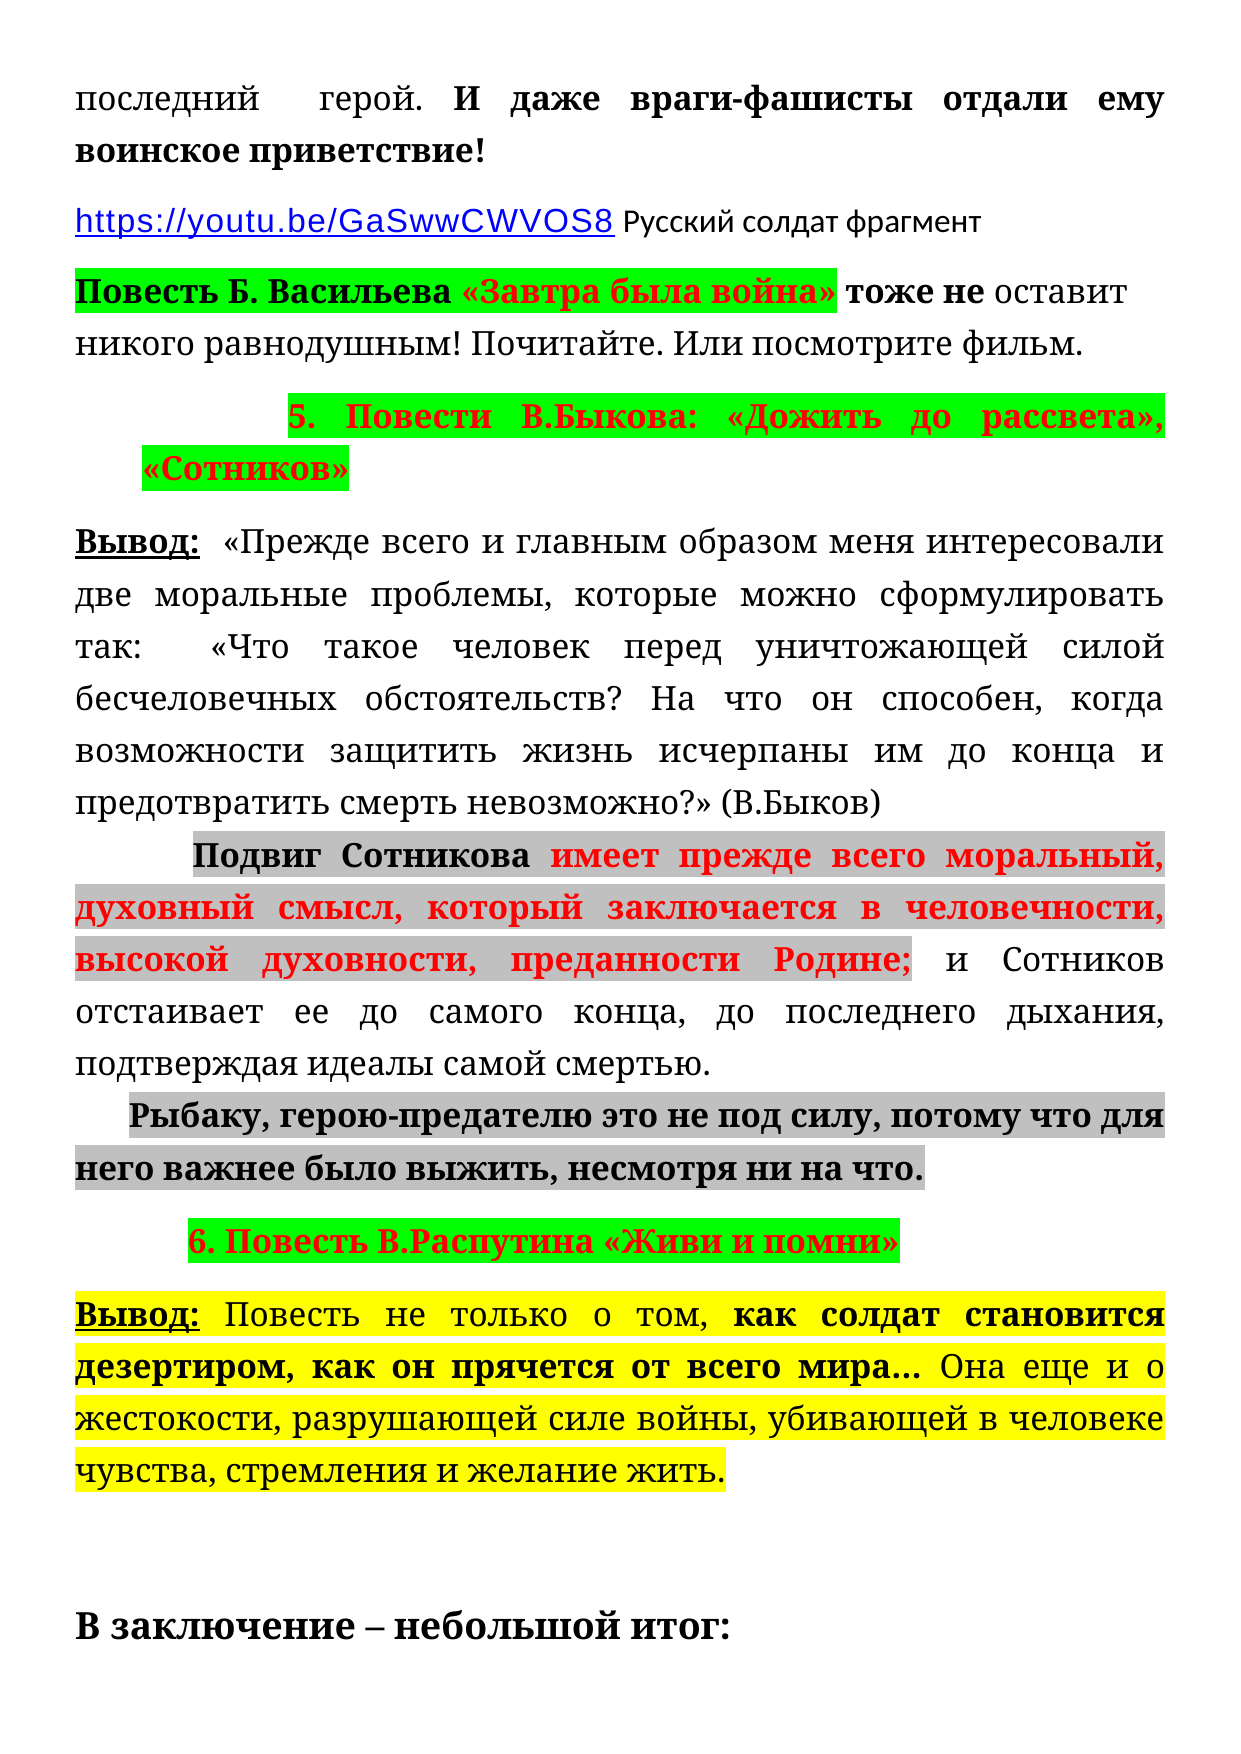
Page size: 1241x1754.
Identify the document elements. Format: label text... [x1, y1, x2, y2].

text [75, 75, 1165, 173]
text Подвиг Сотникова имеет прежде всего моральный, духовный смысл, который заключается в человечности, высокой духовности, преданности Родине; и Сотников отстаивает ее до самого конца, до последнего дыхания, подтверждая идеалы самой смертью. [75, 831, 1165, 884]
text Вывод: «Прежде всего и главным образом меня интересовали две моральные проблемы, которые можно сформулировать так: «Что такое человек перед уничтожающей силой бесчеловечных обстоятельств? На что он способен, когда возможности защитить жизнь исчерпаны им до конца и предотвратить смерть невозможно?» (В.Быков) [75, 518, 1165, 824]
text Повесть Б. Васильева «Завтра была война» тоже не оставит никого равнодушным! Почитайте. Или посмотрите фильм. [75, 268, 1165, 365]
text https://youtu.be/GaSwwCWVOS8 Русский солдат фрагмент [75, 200, 1165, 241]
text 6. Повесть В.Распутина «Живи и помни» [75, 1217, 1165, 1263]
text В заключение – небольшой итог: [75, 1599, 1165, 1651]
text Подвиг Сотникова имеет прежде всего моральный, духовный смысл, который заключается в человечности, высокой духовности, преданности Родине; и Сотников отстаивает ее до самого конца, до последнего дыхания, подтверждая идеалы самой смертью. [75, 929, 1165, 1086]
text Рыбаку, герою-предателю это не под силу, потому что для него важнее было выжить, несмотря ни на что. [75, 1092, 1165, 1190]
list 5. Повести В.Быкова: «Дожить до рассвета», «Сотников» [142, 393, 1165, 491]
text Вывод: Повесть не только о том, как солдат становится дезертиром, как он прячется от всего мира… Она еще и о жестокости, разрушающей силе войны, убивающей в человеке чувства, стремления и желание жить. [75, 1440, 1165, 1492]
